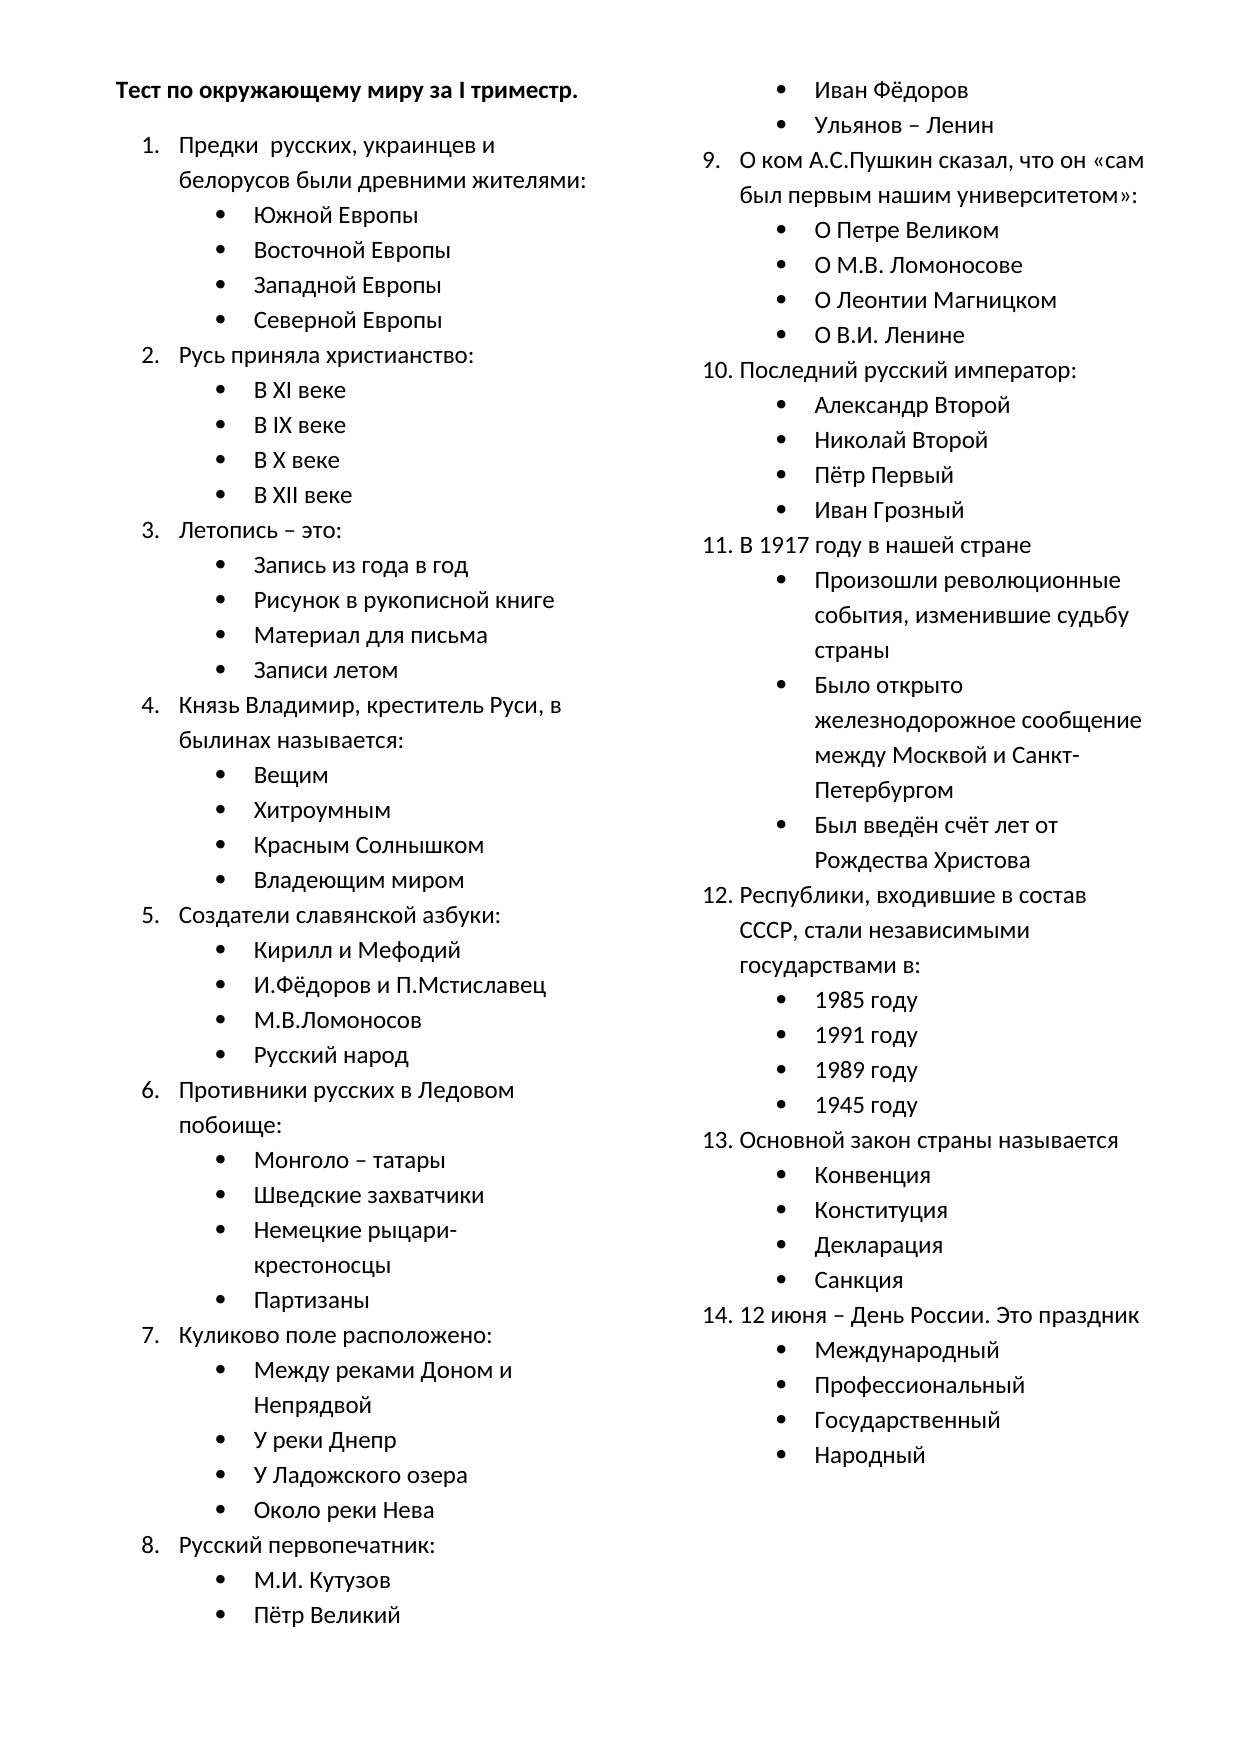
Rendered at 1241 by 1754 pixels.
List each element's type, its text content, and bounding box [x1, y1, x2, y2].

list Красным Солнышком [216, 830, 591, 860]
list Предки русских, украинцев и белорусов были древними жителями: [141, 130, 591, 195]
list Иван Фёдоров [777, 74, 1152, 104]
list Профессиональный [777, 1369, 1152, 1399]
list Шведские захватчики [216, 1180, 591, 1210]
list М.В.Ломоносов [216, 1005, 591, 1035]
list Создатели славянской азбуки: [141, 900, 591, 930]
list Князь Владимир, креститель Руси, в былинах называется: [141, 690, 591, 755]
list Записи летом [216, 655, 591, 685]
list Русский народ [216, 1040, 591, 1070]
list О ком А.С.Пушкин сказал, что он «сам был первым нашим университетом»: [702, 144, 1152, 209]
list Последний русский император: [702, 354, 1152, 384]
list О М.В. Ломоносове [777, 249, 1152, 279]
list Запись из года в год [216, 550, 591, 580]
list В 1917 году в нашей стране [702, 529, 1152, 559]
list 1945 году [777, 1089, 1152, 1119]
list Западной Европы [216, 270, 591, 300]
text Тест по окружающему миру за I триместр. [103, 74, 591, 104]
list Русский первопечатник: [141, 1530, 591, 1560]
list Пётр Великий [216, 1600, 591, 1630]
list О Леонтии Магницком [777, 284, 1152, 314]
list Иван Грозный [777, 494, 1152, 524]
list Рисунок в рукописной книге [216, 585, 591, 615]
list Немецкие рыцари-крестоносцы [216, 1215, 591, 1280]
list Около реки Нева [216, 1495, 591, 1525]
list В X веке [216, 445, 591, 475]
list Вещим [216, 760, 591, 790]
list Пётр Первый [777, 459, 1152, 489]
list М.И. Кутузов [216, 1565, 591, 1595]
list Было открыто железнодорожное сообщение между Москвой и Санкт-Петербургом [777, 669, 1152, 804]
list Восточной Европы [216, 235, 591, 265]
list Русь приняла христианство: [141, 340, 591, 370]
list Основной закон страны называется [702, 1124, 1152, 1154]
list Санкция [777, 1264, 1152, 1294]
list Партизаны [216, 1285, 591, 1315]
list Николай Второй [777, 424, 1152, 454]
list Южной Европы [216, 200, 591, 230]
list Между реками Доном и Непрядвой [216, 1355, 591, 1420]
list В XI веке [216, 375, 591, 405]
list Противники русских в Ледовом побоище: [141, 1075, 591, 1140]
list Монголо – татары [216, 1145, 591, 1175]
list Народный [777, 1439, 1152, 1469]
list О В.И. Ленине [777, 319, 1152, 349]
list Был введён счёт лет от Рождества Христова [777, 809, 1152, 874]
list 1989 году [777, 1054, 1152, 1084]
list Кирилл и Мефодий [216, 935, 591, 965]
list 1991 году [777, 1019, 1152, 1049]
list Владеющим миром [216, 865, 591, 895]
list Куликово поле расположено: [141, 1320, 591, 1350]
list Александр Второй [777, 389, 1152, 419]
list В XII веке [216, 480, 591, 510]
list И.Фёдоров и П.Мстиславец [216, 970, 591, 1000]
list Материал для письма [216, 620, 591, 650]
list Декларация [777, 1229, 1152, 1259]
list Международный [777, 1334, 1152, 1364]
list Хитроумным [216, 795, 591, 825]
list Северной Европы [216, 305, 591, 335]
list Произошли революционные события, изменившие судьбу страны [777, 564, 1152, 664]
list Летопись – это: [141, 515, 591, 545]
list Республики, входившие в состав СССР, стали независимыми государствами в: [702, 879, 1152, 979]
list Государственный [777, 1404, 1152, 1434]
list 12 июня – День России. Это праздник [702, 1299, 1152, 1329]
list Конституция [777, 1194, 1152, 1224]
list У реки Днепр [216, 1425, 591, 1455]
list В IX веке [216, 410, 591, 440]
list Конвенция [777, 1159, 1152, 1189]
list О Петре Великом [777, 214, 1152, 244]
list У Ладожского озера [216, 1460, 591, 1490]
list Ульянов – Ленин [777, 109, 1152, 139]
list 1985 году [777, 984, 1152, 1014]
